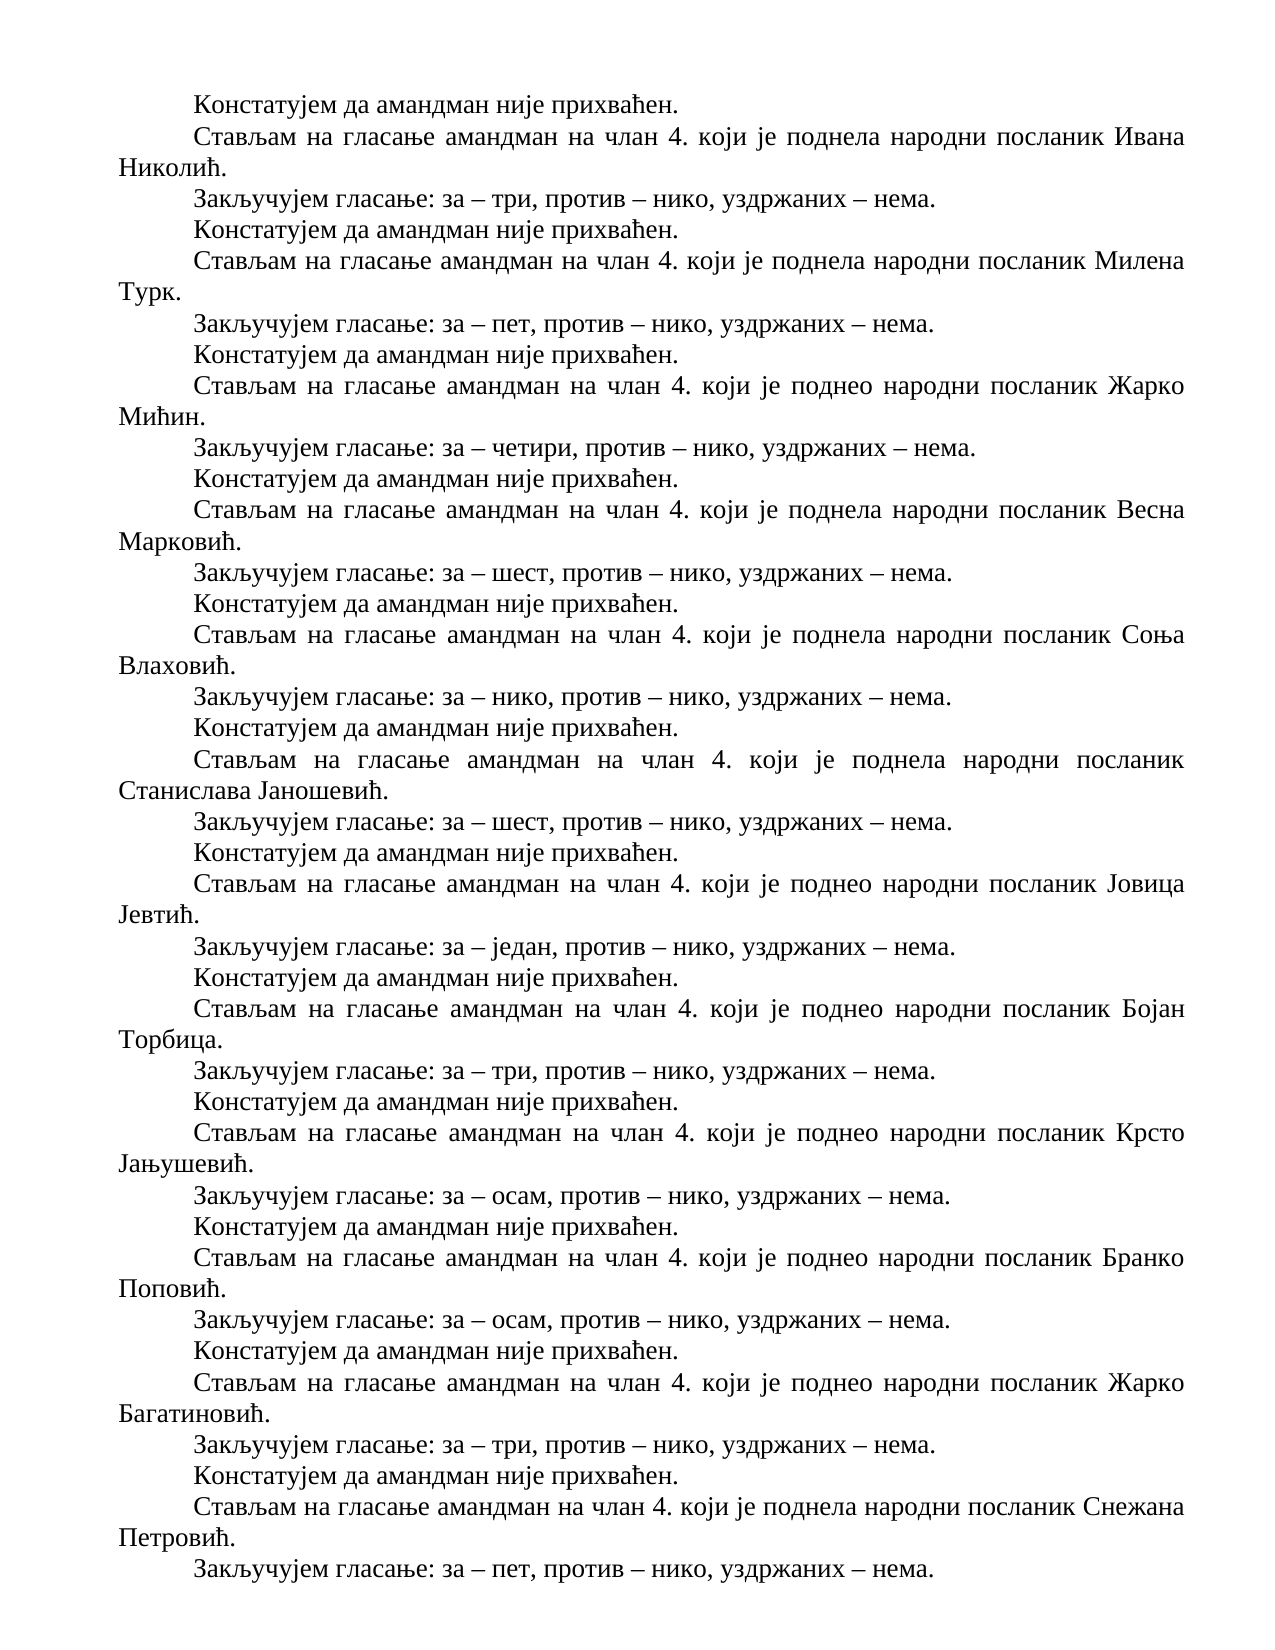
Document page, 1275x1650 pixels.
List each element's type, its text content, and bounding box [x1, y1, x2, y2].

text Констатујем да амандман није прихваћен. [118, 213, 1186, 244]
text Закључујем гласање: за – један, против – нико, уздржаних – нема. [118, 929, 1186, 961]
text Констатујем да амандман није прихваћен. [118, 836, 1186, 867]
text Стављам на гласање амандман на члан 4. који је поднео народни посланик Жарко Багатиновић. [118, 1366, 1186, 1428]
text Закључујем гласање: за – шест, против – нико, уздржаних – нема. [118, 805, 1186, 836]
text Закључујем гласање: за – пет, против – нико, уздржаних – нема. [118, 307, 1186, 338]
text Закључујем гласање: за – четири, против – нико, уздржаних – нема. [118, 431, 1186, 462]
text Констатујем да амандман није прихваћен. [118, 1459, 1186, 1490]
text Закључујем гласање: за – осам, против – нико, уздржаних – нема. [118, 1303, 1186, 1334]
text Констатујем да амандман није прихваћен. [118, 1334, 1186, 1366]
text Стављам на гласање амандман на члан 4. који је поднела народни посланик Весна Марковић. [118, 493, 1186, 556]
text Констатујем да амандман није прихваћен. [118, 587, 1186, 618]
text Констатујем да амандман није прихваћен. [118, 462, 1186, 493]
text Стављам на гласање амандман на члан 4. који је поднео народни посланик Бојан Торбица. [118, 992, 1186, 1054]
text Стављам на гласање амандман на члан 4. који је поднео народни посланик Жарко Мићин. [118, 369, 1186, 431]
text Закључујем гласање: за – пет, против – нико, уздржаних – нема. [118, 1552, 1186, 1584]
text Закључујем гласање: за – три, против – нико, уздржаних – нема. [118, 1054, 1186, 1085]
text Закључујем гласање: за – осам, против – нико, уздржаних – нема. [118, 1179, 1186, 1210]
text Стављам на гласање амандман на члан 4. који је поднела народни посланик Станислава Јаношевић. [118, 743, 1186, 805]
text Констатујем да амандман није прихваћен. [118, 1210, 1186, 1241]
text Констатујем да амандман није прихваћен. [118, 712, 1186, 743]
text Закључујем гласање: за – шест, против – нико, уздржаних – нема. [118, 556, 1186, 587]
text Констатујем да амандман није прихваћен. [118, 338, 1186, 369]
text Стављам на гласање амандман на члан 4. који је поднео народни посланик Крсто Јањушевић. [118, 1116, 1186, 1179]
text Стављам на гласање амандман на члан 4. који је поднео народни посланик Бранко Поповић. [118, 1241, 1186, 1303]
text Закључујем гласање: за – три, против – нико, уздржаних – нема. [118, 182, 1186, 213]
text Закључујем гласање: за – три, против – нико, уздржаних – нема. [118, 1428, 1186, 1459]
text Стављам на гласање амандман на члан 4. који је поднела народни посланик Снежана Петровић. [118, 1490, 1186, 1552]
text Констатујем да амандман није прихваћен. [118, 961, 1186, 992]
text Стављам на гласање амандман на члан 4. који је поднела народни посланик Соња Влаховић. [118, 618, 1186, 680]
text Стављам на гласање амандман на члан 4. који је поднела народни посланик Ивана Николић. [118, 120, 1186, 182]
text Стављам на гласање амандман на члан 4. који је поднео народни посланик Јовица Јевтић. [118, 867, 1186, 929]
text Констатујем да амандман није прихваћен. [118, 1085, 1186, 1116]
text Констатујем да амандман није прихваћен. [118, 89, 1186, 120]
text Стављам на гласање амандман на члан 4. који је поднела народни посланик Милена Турк. [118, 244, 1186, 307]
text Закључујем гласање: за – нико, против – нико, уздржаних – нема. [118, 680, 1186, 712]
